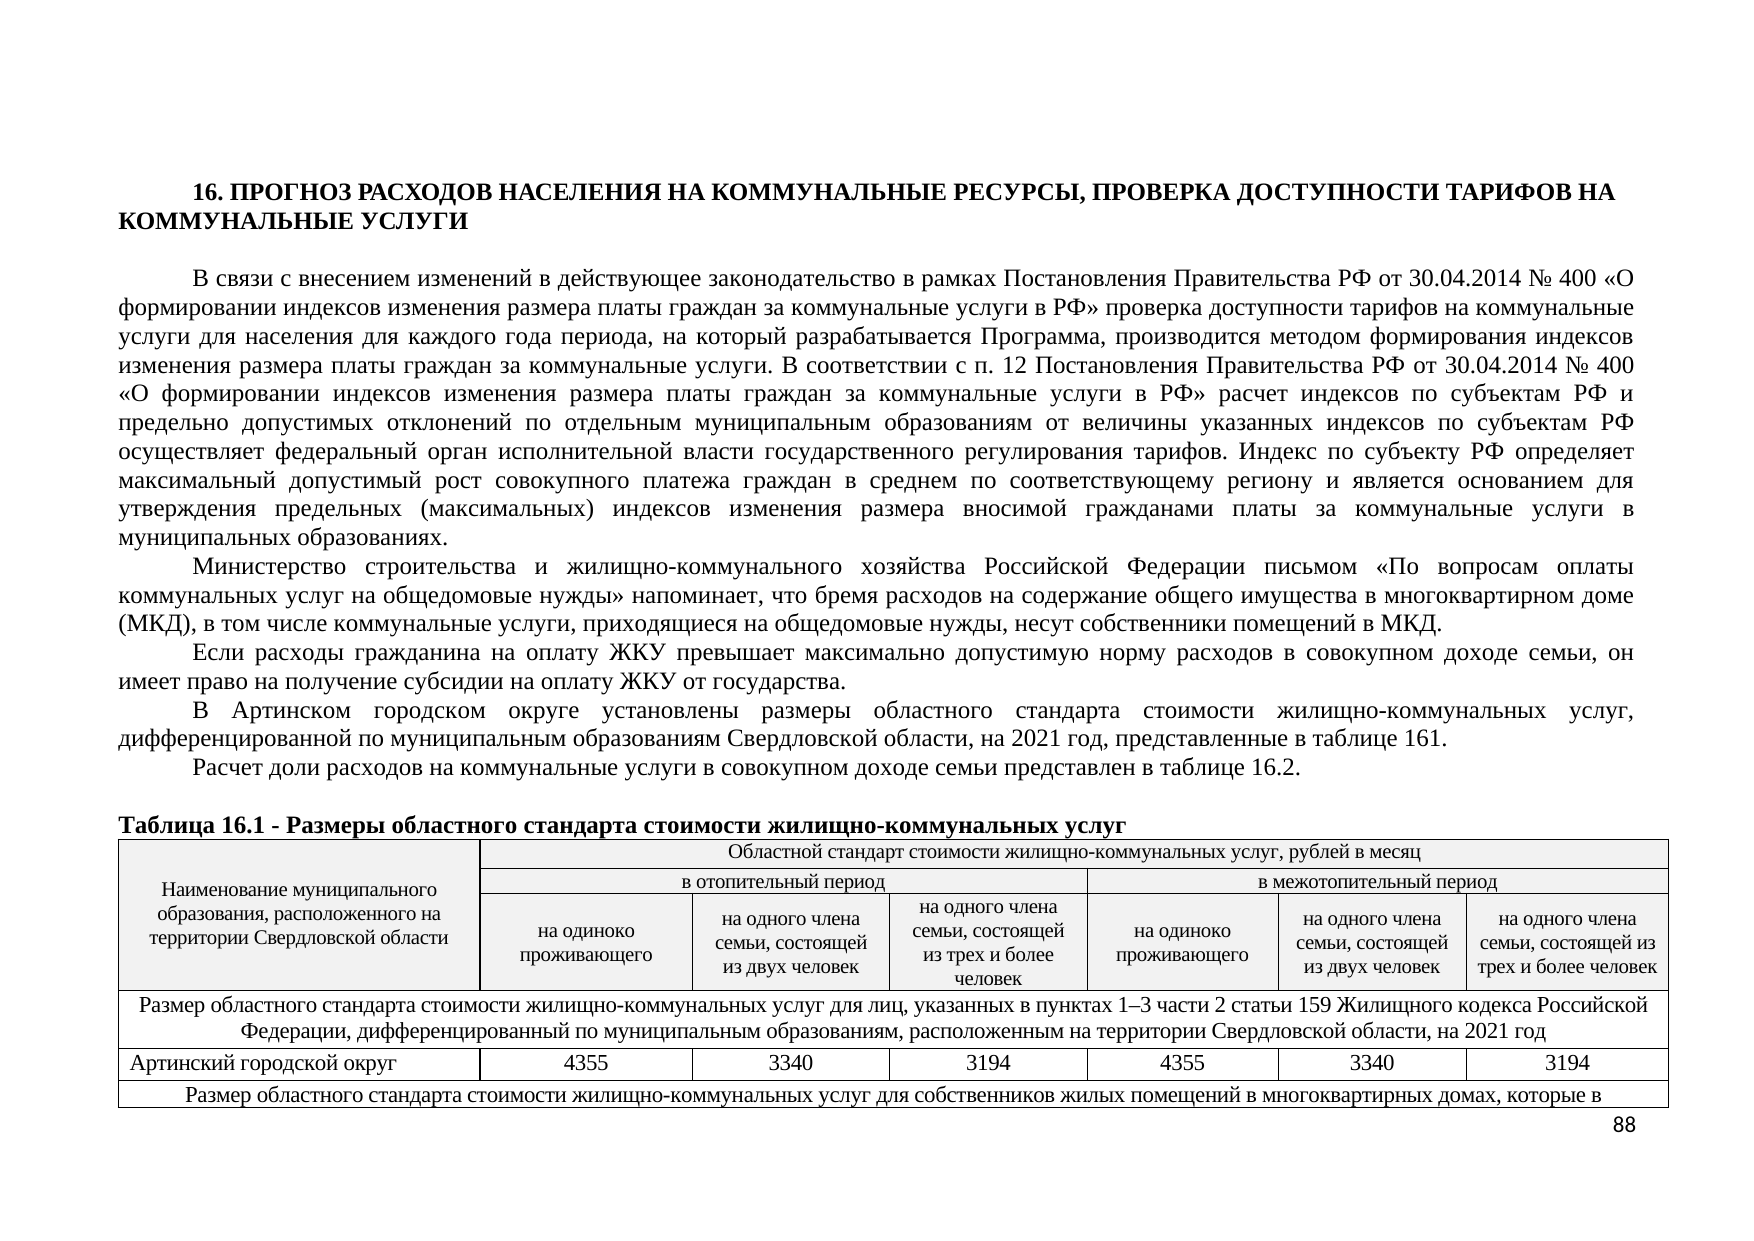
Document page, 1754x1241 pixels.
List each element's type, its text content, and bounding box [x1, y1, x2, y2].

text Министерство строительства и жилищно-коммунального хозяйства Российской Федерации письмом «По вопросам оплаты коммунальных услуг на общедомовые нужды» напоминает, что бремя расходов на содержание общего имущества в многоквартирном доме (МКД), в том числе коммунальные услуги, приходящиеся на общедомовые нужды, несут собственники помещений в МКД. [118, 551, 1636, 637]
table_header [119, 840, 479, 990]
text Если расходы гражданина на оплату ЖКУ превышает максимально допустимую норму расходов в совокупном доходе семьи, он имеет право на получение субсидии на оплату ЖКУ от государства. [118, 637, 1636, 695]
text 16. ПРОГНОЗ РАСХОДОВ НАСЕЛЕНИЯ НА КОММУНАЛЬНЫЕ РЕСУРСЫ, ПРОВЕРКА ДОСТУПНОСТИ ТАРИФОВ НА КОММУНАЛЬНЫЕ УСЛУГИ [118, 177, 1636, 235]
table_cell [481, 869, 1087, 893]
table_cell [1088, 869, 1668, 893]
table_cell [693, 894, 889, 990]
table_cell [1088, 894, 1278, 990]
text В Артинском городском округе установлены размеры областного стандарта стоимости жилищно-коммунальных услуг, дифференцированной по муниципальным образованиям Свердловской области, на 2021 год, представленные в таблице 161. [118, 695, 1636, 752]
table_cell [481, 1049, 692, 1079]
text В связи с внесением изменений в действующее законодательство в рамках Постановления Правительства РФ от 30.04.2014 № 400 «О формировании индексов изменения размера платы граждан за коммунальные услуги в РФ» проверка доступности тарифов на коммунальные услуги для населения для каждого года периода, на который разрабатывается Программа, производится методом формирования индексов изменения размера платы граждан за коммунальные услуги. В соответствии с п. 12 Постановления Правительства РФ от 30.04.2014 № 400 «О формировании индексов изменения размера платы граждан за коммунальные услуги в РФ» расчет индексов по субъектам РФ и предельно допустимых отклонений по отдельным муниципальным образованиям от величины указанных индексов по субъектам РФ осуществляет федеральный орган исполнительной власти государственного регулирования тарифов. Индекс по субъекту РФ определяет максимальный допустимый рост совокупного платежа граждан в среднем по соответствующему региону и является основанием для утверждения предельных (максимальных) индексов изменения размера вносимой гражданами платы за коммунальные услуги в муниципальных образованиях. [118, 263, 1636, 551]
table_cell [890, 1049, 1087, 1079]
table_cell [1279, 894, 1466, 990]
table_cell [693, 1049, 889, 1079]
text Таблица 16.1 - Размеры областного стандарта стоимости жилищно-коммунальных услуг [118, 810, 1566, 838]
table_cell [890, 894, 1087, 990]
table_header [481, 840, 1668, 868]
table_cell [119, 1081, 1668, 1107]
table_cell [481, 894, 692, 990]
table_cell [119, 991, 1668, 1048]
text Расчет доли расходов на коммунальные услуги в совокупном доходе семьи представлен в таблице 16.2. [118, 752, 1636, 781]
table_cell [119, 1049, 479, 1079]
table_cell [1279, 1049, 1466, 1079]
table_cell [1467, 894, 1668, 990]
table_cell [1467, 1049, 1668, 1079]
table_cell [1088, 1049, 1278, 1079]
